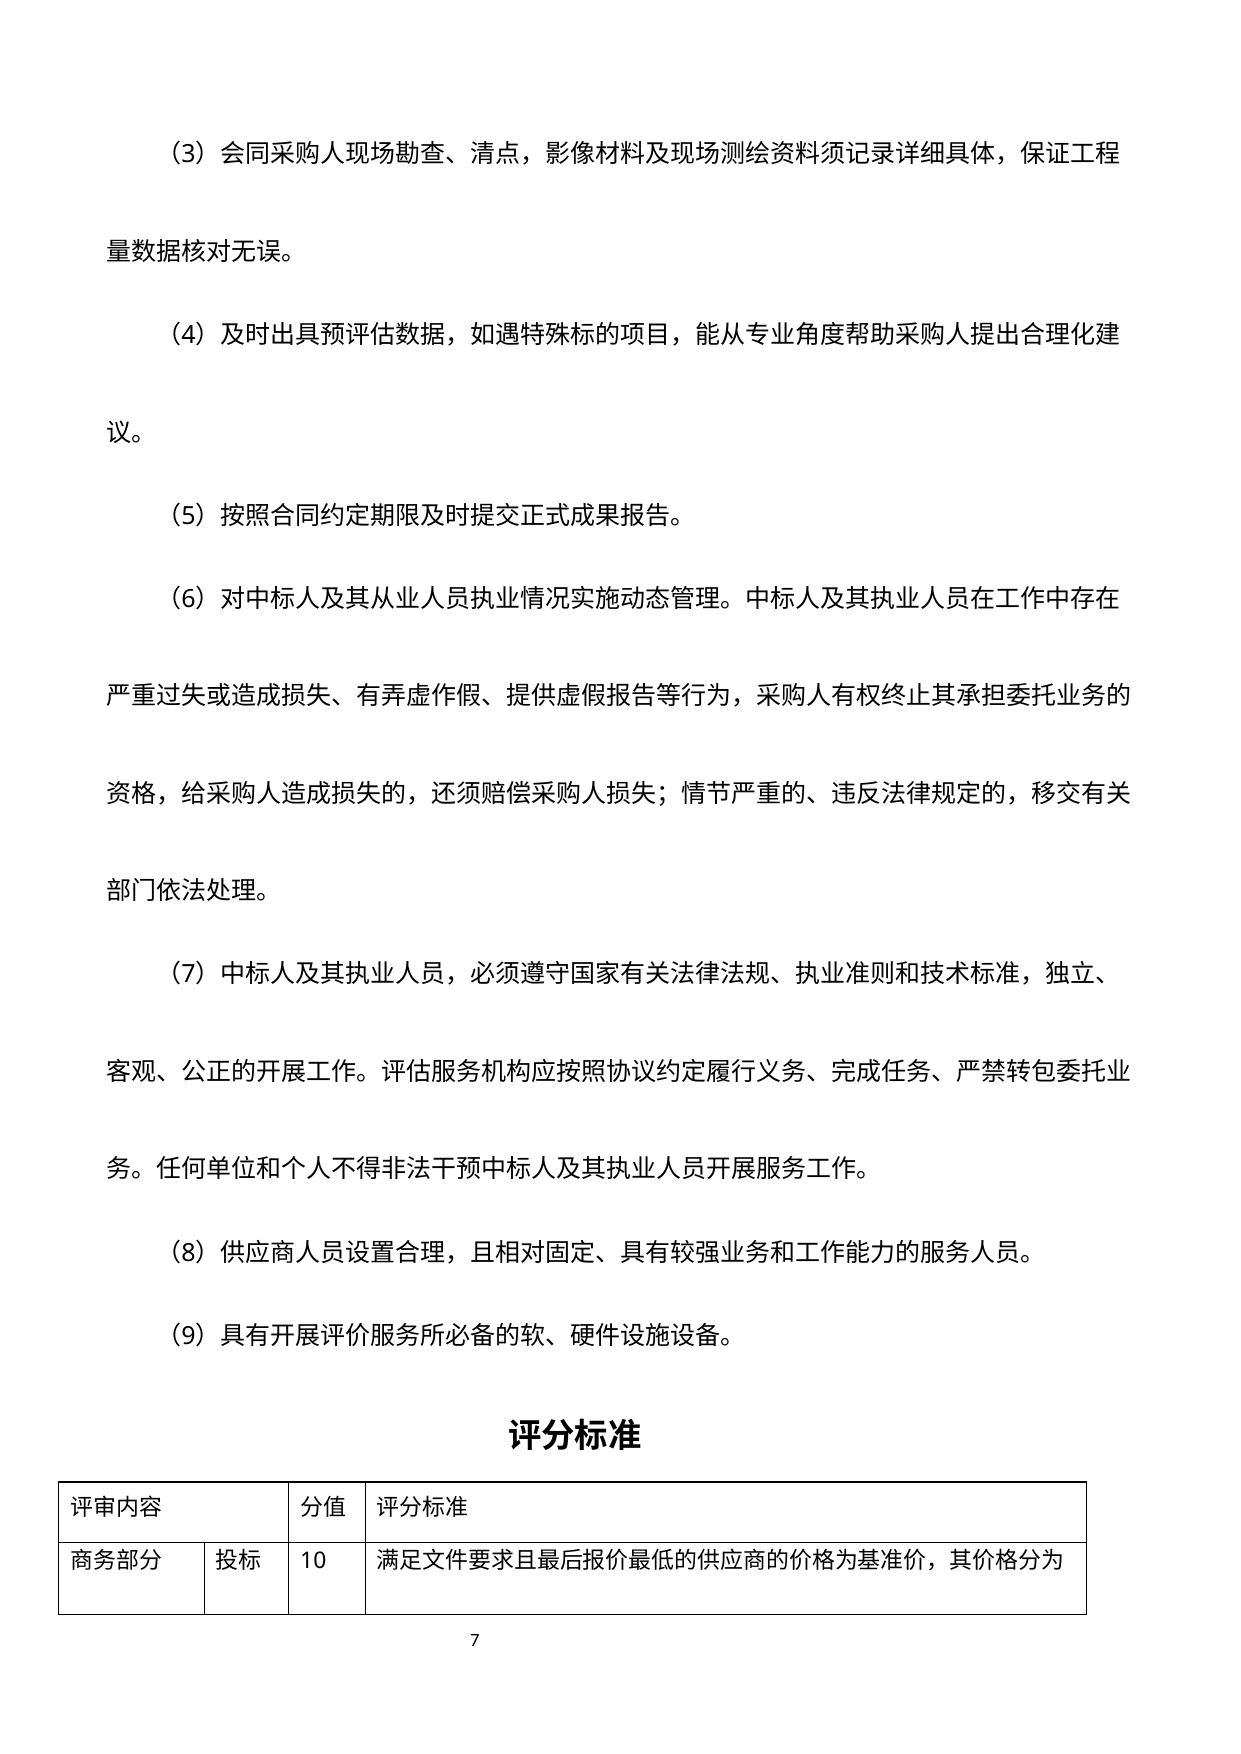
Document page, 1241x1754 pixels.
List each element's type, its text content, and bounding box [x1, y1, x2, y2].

text （7）中标人及其执业人员，必须遵守国家有关法律法规、执业准则和技术标准，独立、客观、公正的开展工作。评估服务机构应按照协议约定履行义务、完成任务、严禁转包委托业务。任何单位和个人不得非法干预中标人及其执业人员开展服务工作。 [106, 939, 1134, 1199]
text （6）对中标人及其从业人员执业情况实施动态管理。中标人及其执业人员在工作中存在严重过失或造成损失、有弄虚作假、提供虚假报告等行为，采购人有权终止其承担委托业务的资格，给采购人造成损失的，还须赔偿采购人损失；情节严重的、违反法律规定的，移交有关部门依法处理。 [106, 564, 1134, 921]
table_header 评分标准 [366, 1483, 1086, 1542]
text （9）具有开展评价服务所必备的软、硬件设施设备。 [106, 1301, 1134, 1366]
table_cell 商务部分 （10分） [59, 1543, 204, 1613]
table_cell 10 [289, 1543, 365, 1613]
table_header 评审内容 [59, 1483, 288, 1542]
text （4）及时出具预评估数据，如遇特殊标的项目，能从专业角度帮助采购人提出合理化建议。 [106, 300, 1134, 463]
table_header 分值 [289, 1483, 365, 1542]
table_cell 投标报价 [205, 1543, 288, 1613]
text （5）按照合同约定期限及时提交正式成果报告。 [106, 481, 1134, 546]
text （3）会同采购人现场勘查、清点，影像材料及现场测绘资料须记录详细具体，保证工程量数据核对无误。 [106, 119, 1134, 282]
text （8）供应商人员设置合理，且相对固定、具有较强业务和工作能力的服务人员。 [106, 1218, 1134, 1283]
text 评分标准 [106, 1400, 1134, 1465]
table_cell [366, 1543, 1086, 1613]
